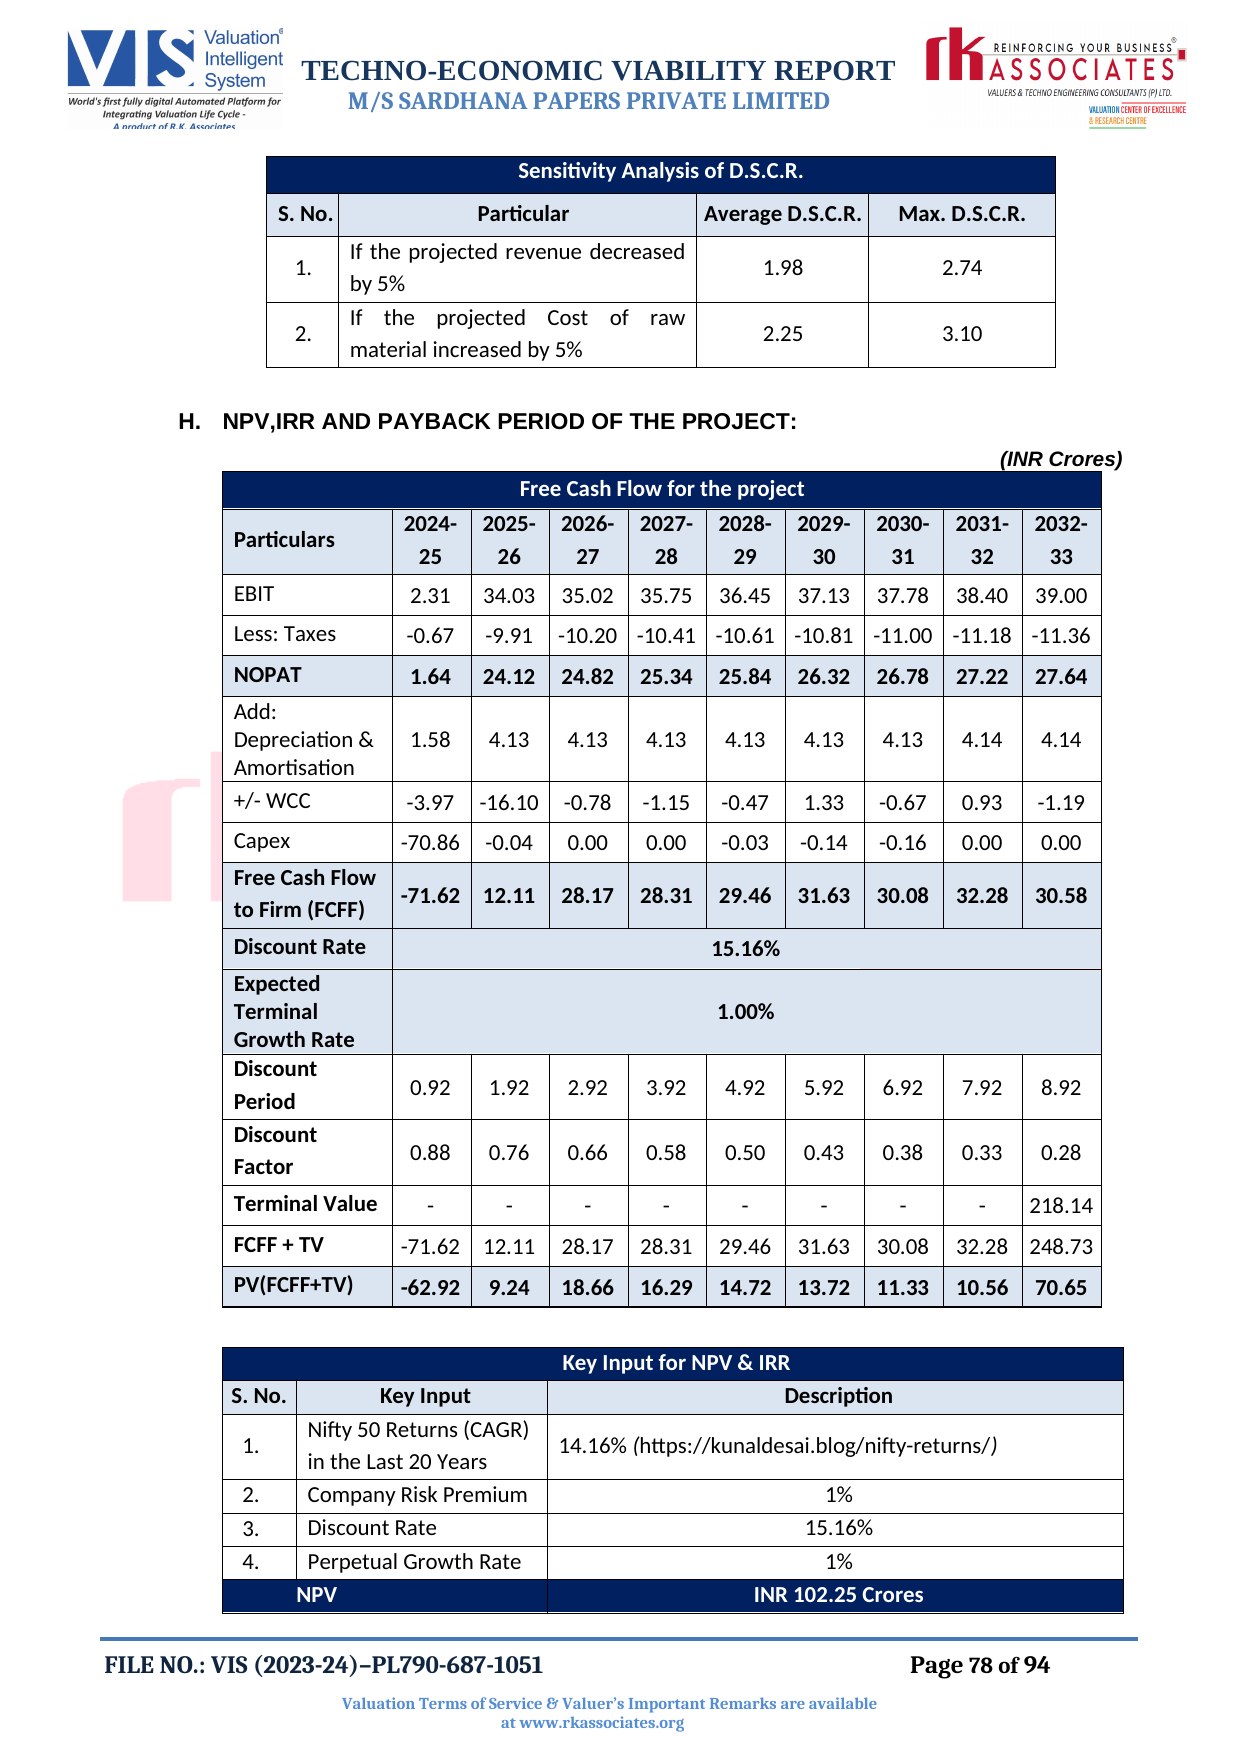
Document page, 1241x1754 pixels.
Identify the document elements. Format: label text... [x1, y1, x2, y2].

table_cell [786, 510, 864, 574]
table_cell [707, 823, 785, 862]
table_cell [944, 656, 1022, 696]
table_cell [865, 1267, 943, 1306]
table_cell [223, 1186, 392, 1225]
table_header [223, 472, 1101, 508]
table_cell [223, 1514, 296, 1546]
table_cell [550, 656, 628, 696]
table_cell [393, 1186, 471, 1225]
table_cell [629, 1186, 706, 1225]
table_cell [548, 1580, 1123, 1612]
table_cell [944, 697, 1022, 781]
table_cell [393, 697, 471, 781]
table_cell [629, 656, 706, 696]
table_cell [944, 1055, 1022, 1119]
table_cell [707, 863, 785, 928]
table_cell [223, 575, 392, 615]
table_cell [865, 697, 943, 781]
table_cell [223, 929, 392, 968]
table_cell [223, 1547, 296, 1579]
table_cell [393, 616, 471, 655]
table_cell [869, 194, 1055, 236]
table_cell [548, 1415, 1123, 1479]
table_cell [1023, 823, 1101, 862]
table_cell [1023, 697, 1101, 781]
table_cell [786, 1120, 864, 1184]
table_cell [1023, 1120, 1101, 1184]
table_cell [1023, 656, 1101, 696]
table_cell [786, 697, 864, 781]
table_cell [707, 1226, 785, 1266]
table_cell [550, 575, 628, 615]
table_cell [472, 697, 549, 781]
list (INR Crores) [222, 447, 1123, 471]
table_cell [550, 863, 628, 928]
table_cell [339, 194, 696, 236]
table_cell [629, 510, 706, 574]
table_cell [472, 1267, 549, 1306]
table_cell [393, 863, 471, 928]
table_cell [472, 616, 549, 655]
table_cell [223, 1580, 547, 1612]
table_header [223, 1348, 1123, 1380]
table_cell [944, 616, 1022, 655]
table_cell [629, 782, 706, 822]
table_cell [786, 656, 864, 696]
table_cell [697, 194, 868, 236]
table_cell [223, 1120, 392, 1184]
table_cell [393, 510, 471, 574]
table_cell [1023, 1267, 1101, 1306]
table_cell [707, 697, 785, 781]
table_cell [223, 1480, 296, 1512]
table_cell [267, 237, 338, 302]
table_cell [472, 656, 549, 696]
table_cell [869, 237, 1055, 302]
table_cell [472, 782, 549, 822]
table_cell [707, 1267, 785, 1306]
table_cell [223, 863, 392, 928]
picture [67, 28, 283, 128]
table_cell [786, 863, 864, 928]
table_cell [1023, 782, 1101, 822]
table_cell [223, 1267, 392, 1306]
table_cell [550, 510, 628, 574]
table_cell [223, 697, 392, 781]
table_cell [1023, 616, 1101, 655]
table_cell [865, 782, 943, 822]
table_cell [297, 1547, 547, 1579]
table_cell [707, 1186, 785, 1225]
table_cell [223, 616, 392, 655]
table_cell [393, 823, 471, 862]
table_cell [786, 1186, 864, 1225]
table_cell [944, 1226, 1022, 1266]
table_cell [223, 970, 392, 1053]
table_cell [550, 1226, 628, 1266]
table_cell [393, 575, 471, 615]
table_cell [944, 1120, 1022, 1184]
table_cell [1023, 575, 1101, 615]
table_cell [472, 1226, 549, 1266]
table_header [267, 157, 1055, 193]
list NPV,IRR AND PAYBACK PERIOD OF THE PROJECT: [178, 408, 1123, 434]
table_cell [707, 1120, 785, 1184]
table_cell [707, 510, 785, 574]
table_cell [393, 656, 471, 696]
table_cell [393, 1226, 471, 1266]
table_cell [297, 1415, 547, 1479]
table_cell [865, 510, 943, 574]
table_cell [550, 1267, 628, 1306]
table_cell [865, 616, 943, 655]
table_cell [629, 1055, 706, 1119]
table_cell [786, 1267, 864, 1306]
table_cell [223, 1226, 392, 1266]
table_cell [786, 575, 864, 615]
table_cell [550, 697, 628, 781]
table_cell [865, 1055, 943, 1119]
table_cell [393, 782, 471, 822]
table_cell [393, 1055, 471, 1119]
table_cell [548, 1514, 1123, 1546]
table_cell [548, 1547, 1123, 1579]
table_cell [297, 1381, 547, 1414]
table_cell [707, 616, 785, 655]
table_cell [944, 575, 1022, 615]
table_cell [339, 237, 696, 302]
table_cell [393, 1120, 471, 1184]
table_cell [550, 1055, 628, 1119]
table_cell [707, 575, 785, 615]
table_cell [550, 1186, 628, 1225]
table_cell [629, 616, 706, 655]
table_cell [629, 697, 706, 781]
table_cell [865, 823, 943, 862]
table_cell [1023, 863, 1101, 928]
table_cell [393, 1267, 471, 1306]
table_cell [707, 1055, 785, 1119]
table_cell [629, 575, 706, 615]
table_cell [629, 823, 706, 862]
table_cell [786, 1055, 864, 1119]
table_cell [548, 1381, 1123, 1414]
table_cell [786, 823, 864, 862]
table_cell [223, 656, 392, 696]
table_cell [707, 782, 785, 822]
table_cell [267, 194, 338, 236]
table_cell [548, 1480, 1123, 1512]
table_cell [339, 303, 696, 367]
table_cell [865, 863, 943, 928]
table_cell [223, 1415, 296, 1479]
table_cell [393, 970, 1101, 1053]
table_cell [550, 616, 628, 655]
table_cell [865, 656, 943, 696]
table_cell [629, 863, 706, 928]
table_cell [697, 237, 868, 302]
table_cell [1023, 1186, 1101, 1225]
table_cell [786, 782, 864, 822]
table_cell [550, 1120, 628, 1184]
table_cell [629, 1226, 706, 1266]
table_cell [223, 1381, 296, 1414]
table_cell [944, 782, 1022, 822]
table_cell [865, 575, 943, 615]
picture [921, 19, 1188, 129]
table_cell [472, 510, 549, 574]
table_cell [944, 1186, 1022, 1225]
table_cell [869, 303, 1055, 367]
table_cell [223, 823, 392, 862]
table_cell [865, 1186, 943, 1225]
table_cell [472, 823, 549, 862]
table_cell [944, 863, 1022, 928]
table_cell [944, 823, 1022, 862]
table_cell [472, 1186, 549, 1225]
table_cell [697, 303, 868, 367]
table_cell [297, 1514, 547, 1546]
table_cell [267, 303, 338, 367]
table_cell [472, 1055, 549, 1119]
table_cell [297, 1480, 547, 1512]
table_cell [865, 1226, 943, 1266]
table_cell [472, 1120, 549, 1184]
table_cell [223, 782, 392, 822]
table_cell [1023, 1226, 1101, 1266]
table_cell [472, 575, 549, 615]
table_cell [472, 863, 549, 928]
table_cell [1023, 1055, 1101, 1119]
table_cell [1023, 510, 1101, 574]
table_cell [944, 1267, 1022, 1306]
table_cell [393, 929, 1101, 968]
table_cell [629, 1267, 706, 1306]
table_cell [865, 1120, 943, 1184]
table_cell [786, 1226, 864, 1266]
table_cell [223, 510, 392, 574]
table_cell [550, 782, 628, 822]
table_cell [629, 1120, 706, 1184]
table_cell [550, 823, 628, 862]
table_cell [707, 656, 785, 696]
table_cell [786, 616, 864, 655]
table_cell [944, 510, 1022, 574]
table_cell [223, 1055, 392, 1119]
